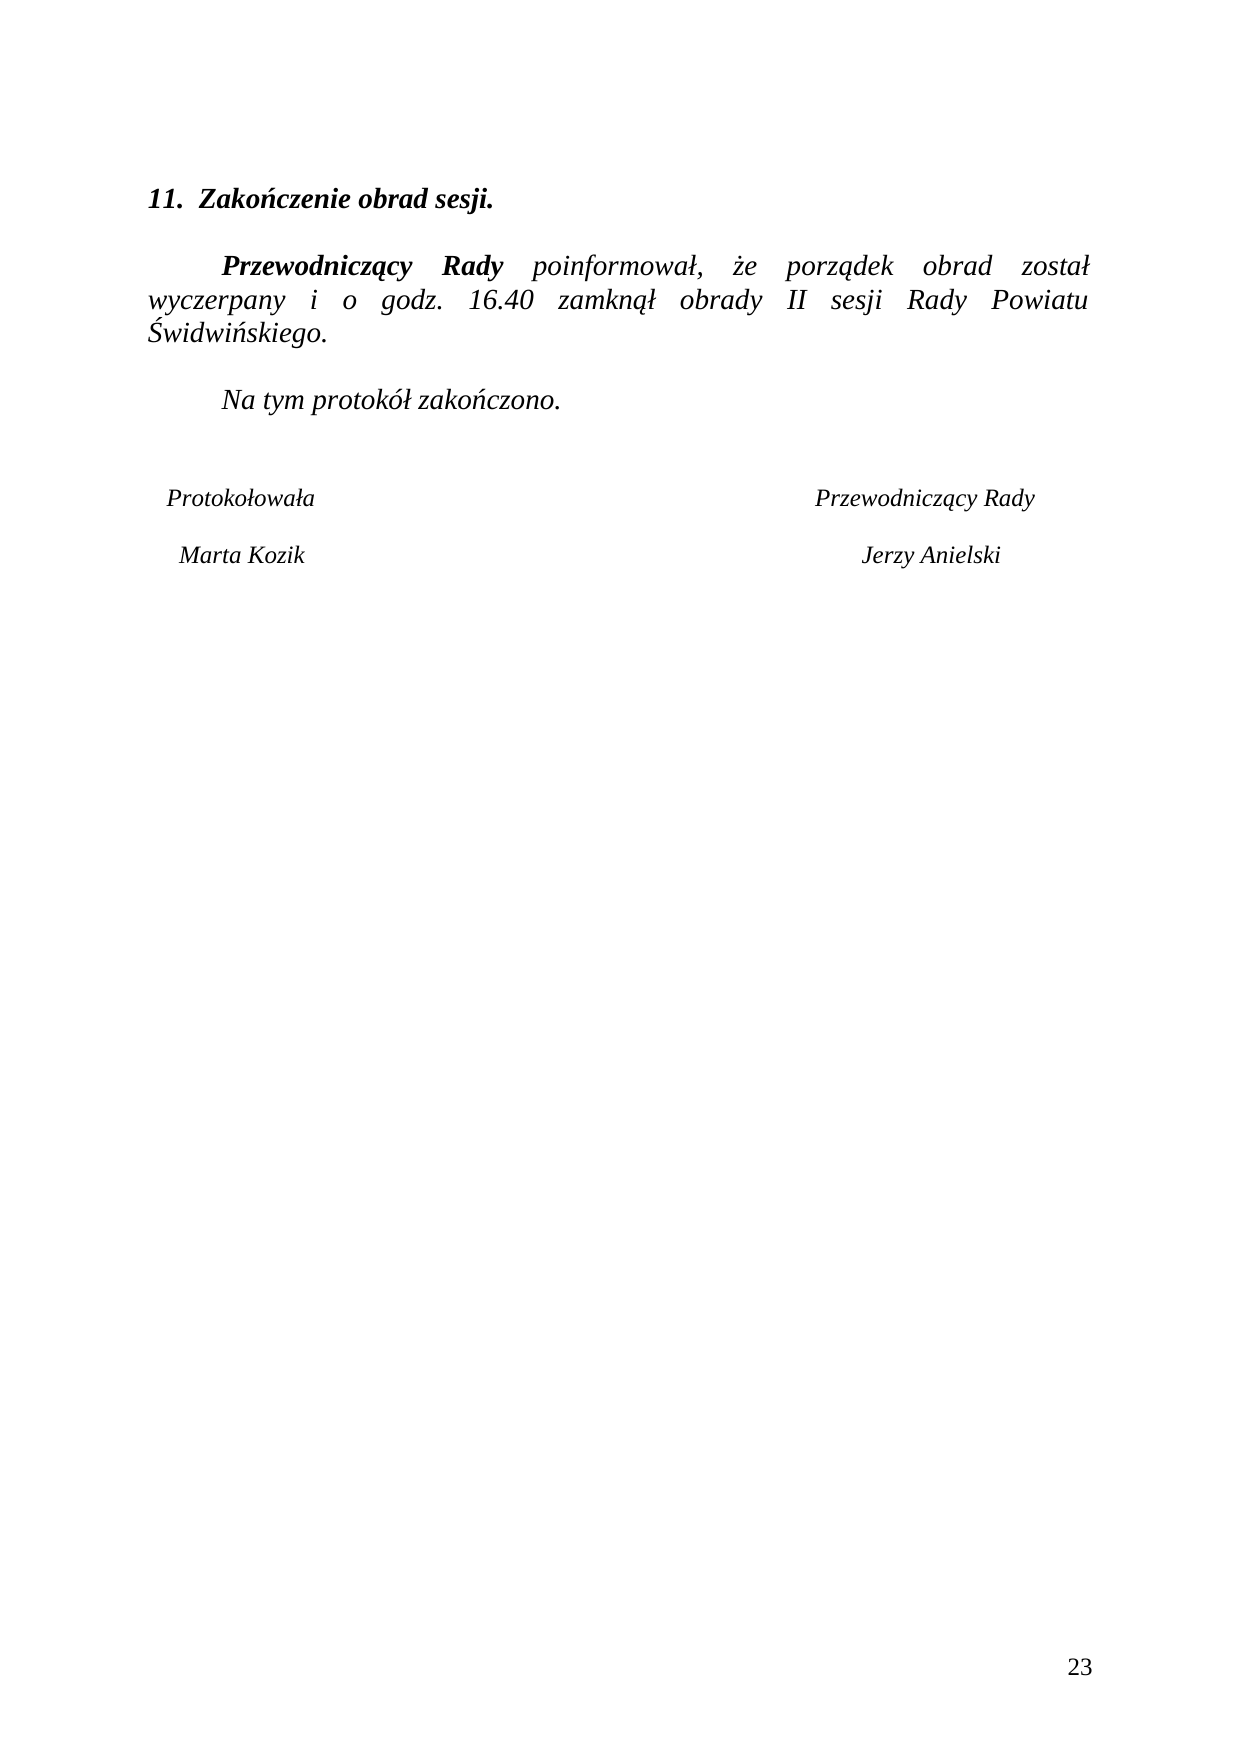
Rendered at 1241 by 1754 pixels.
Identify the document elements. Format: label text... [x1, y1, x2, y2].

text 11. Zakończenie obrad sesji. [148, 181, 1093, 215]
text Protokołowała Przewodniczący Rady [148, 483, 1093, 512]
text Na tym protokół zakończono. [148, 382, 1093, 416]
text Marta Kozik Jerzy Anielski [148, 541, 1093, 569]
text Przewodniczący Rady poinformował, że porządek obrad został wyczerpany i o godz. 16.40 zamknął obrady II sesji Rady Powiatu Świdwińskiego. [148, 248, 1093, 349]
